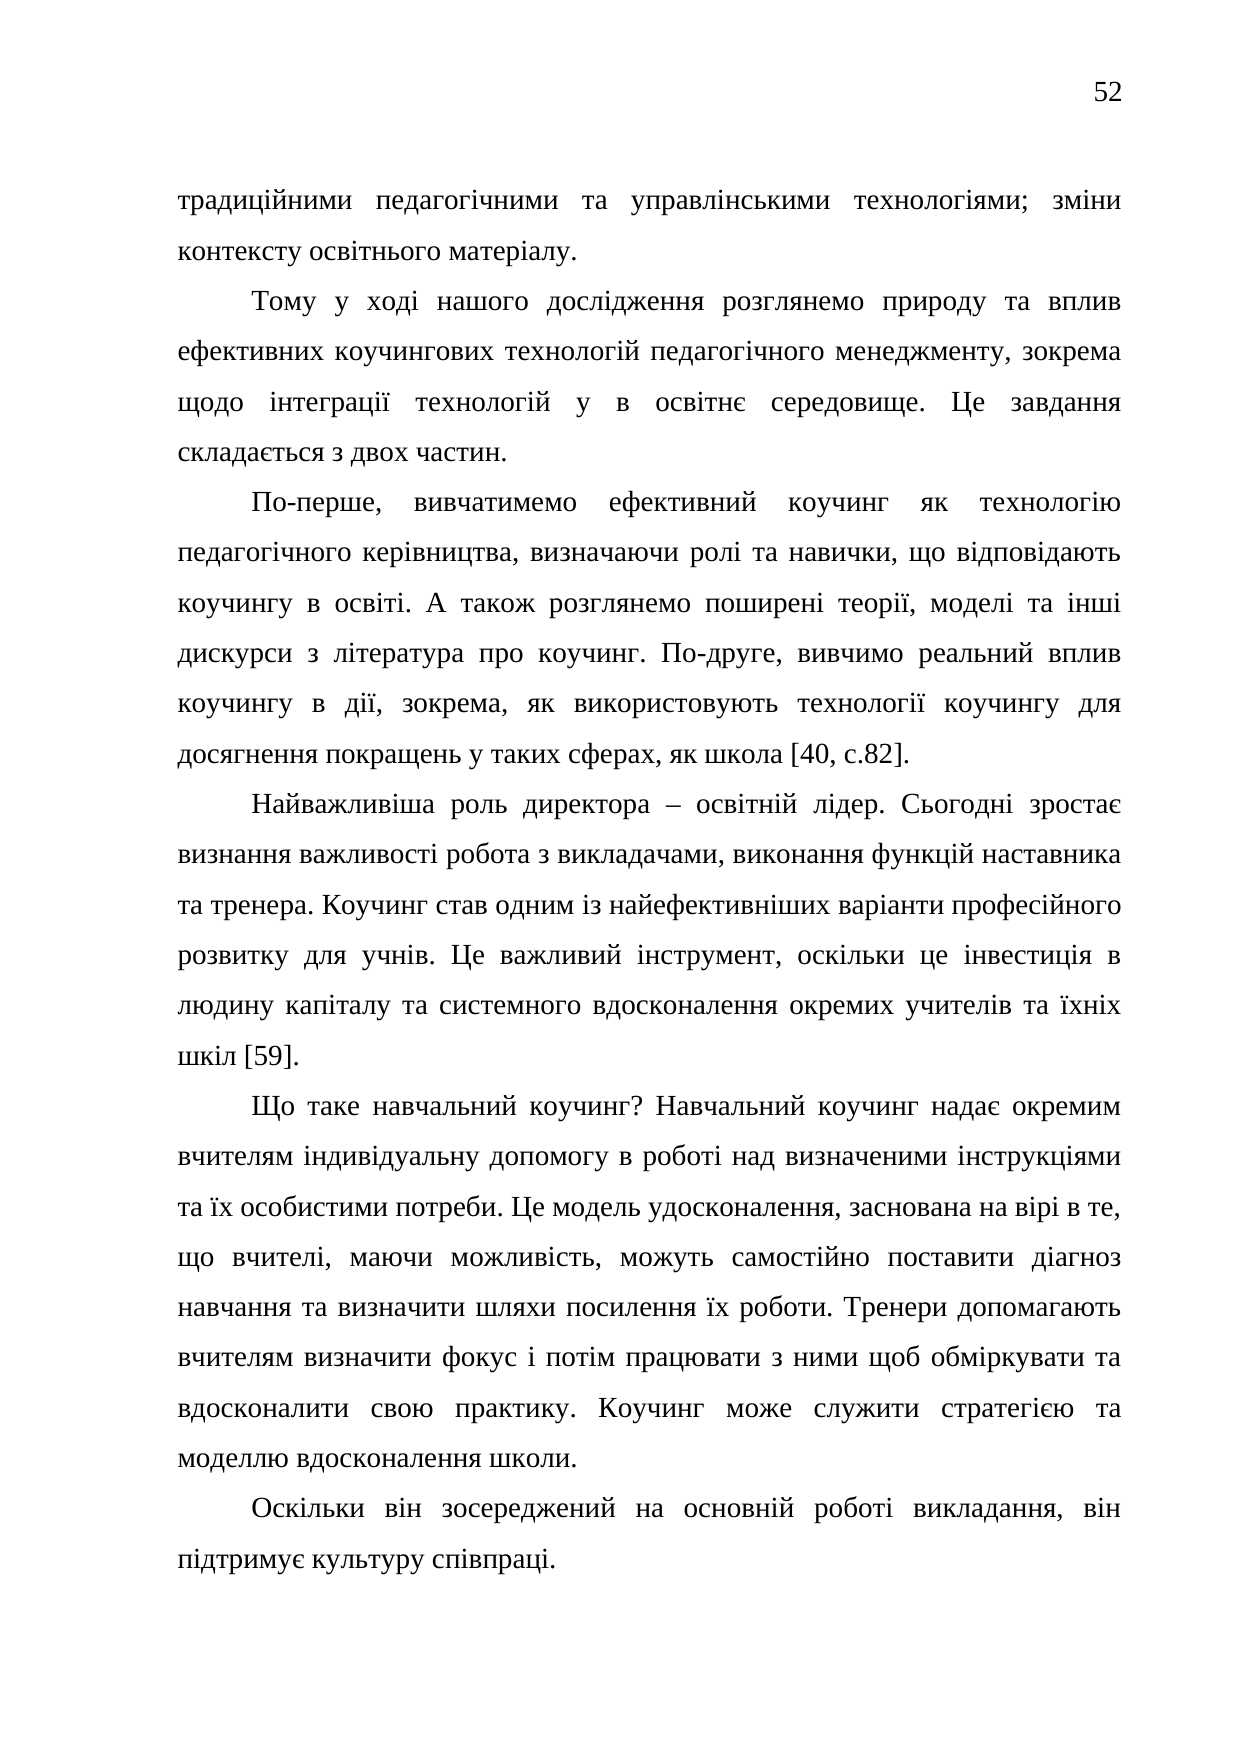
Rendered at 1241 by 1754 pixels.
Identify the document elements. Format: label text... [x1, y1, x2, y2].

text Найважливіша роль директора – освітній лідер. Сьогодні зростає визнання важливості робота з викладачами, виконання функцій наставника та тренера. Коучинг став одним із найефективніших варіанти професійного розвитку для учнів. Це важливий інструмент, оскільки це інвестиція в людину капіталу та системного вдосконалення окремих учителів та їхніх шкіл [59]. [177, 786, 1122, 1071]
text Тому у ході нашого дослідження розглянемо природу та вплив ефективних коучингових технологій педагогічного менеджменту, зокрема щодо інтеграції технологій у в освітнє середовище. Це завдання складається з двох частин. [177, 283, 1122, 467]
text По-перше, вивчатимемо ефективний коучинг як технологію педагогічного керівництва, визначаючи ролі та навички, що відповідають коучингу в освіті. А також розглянемо поширені теорії, моделі та інші дискурси з література про коучинг. По-друге, вивчимо реальний вплив коучингу в дії, зокрема, як використовують технології коучингу для досягнення покращень у таких сферах, як школа [40, с.82]. [177, 484, 1122, 769]
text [177, 182, 1122, 266]
text Оскільки він зосереджений на основній роботі викладання, він підтримує культуру співпраці. [177, 1491, 1122, 1574]
text Що таке навчальний коучинг? Навчальний коучинг надає окремим вчителям індивідуальну допомогу в роботі над визначеними інструкціями та їх особистими потреби. Це модель удосконалення, заснована на вірі в те, що вчителі, маючи можливість, можуть самостійно поставити діагноз навчання та визначити шляхи посилення їх роботи. Тренери допомагають вчителям визначити фокус і потім працювати з ними щоб обміркувати та вдосконалити свою практику. Коучинг може служити стратегією та моделлю вдосконалення школи. [177, 1088, 1122, 1474]
